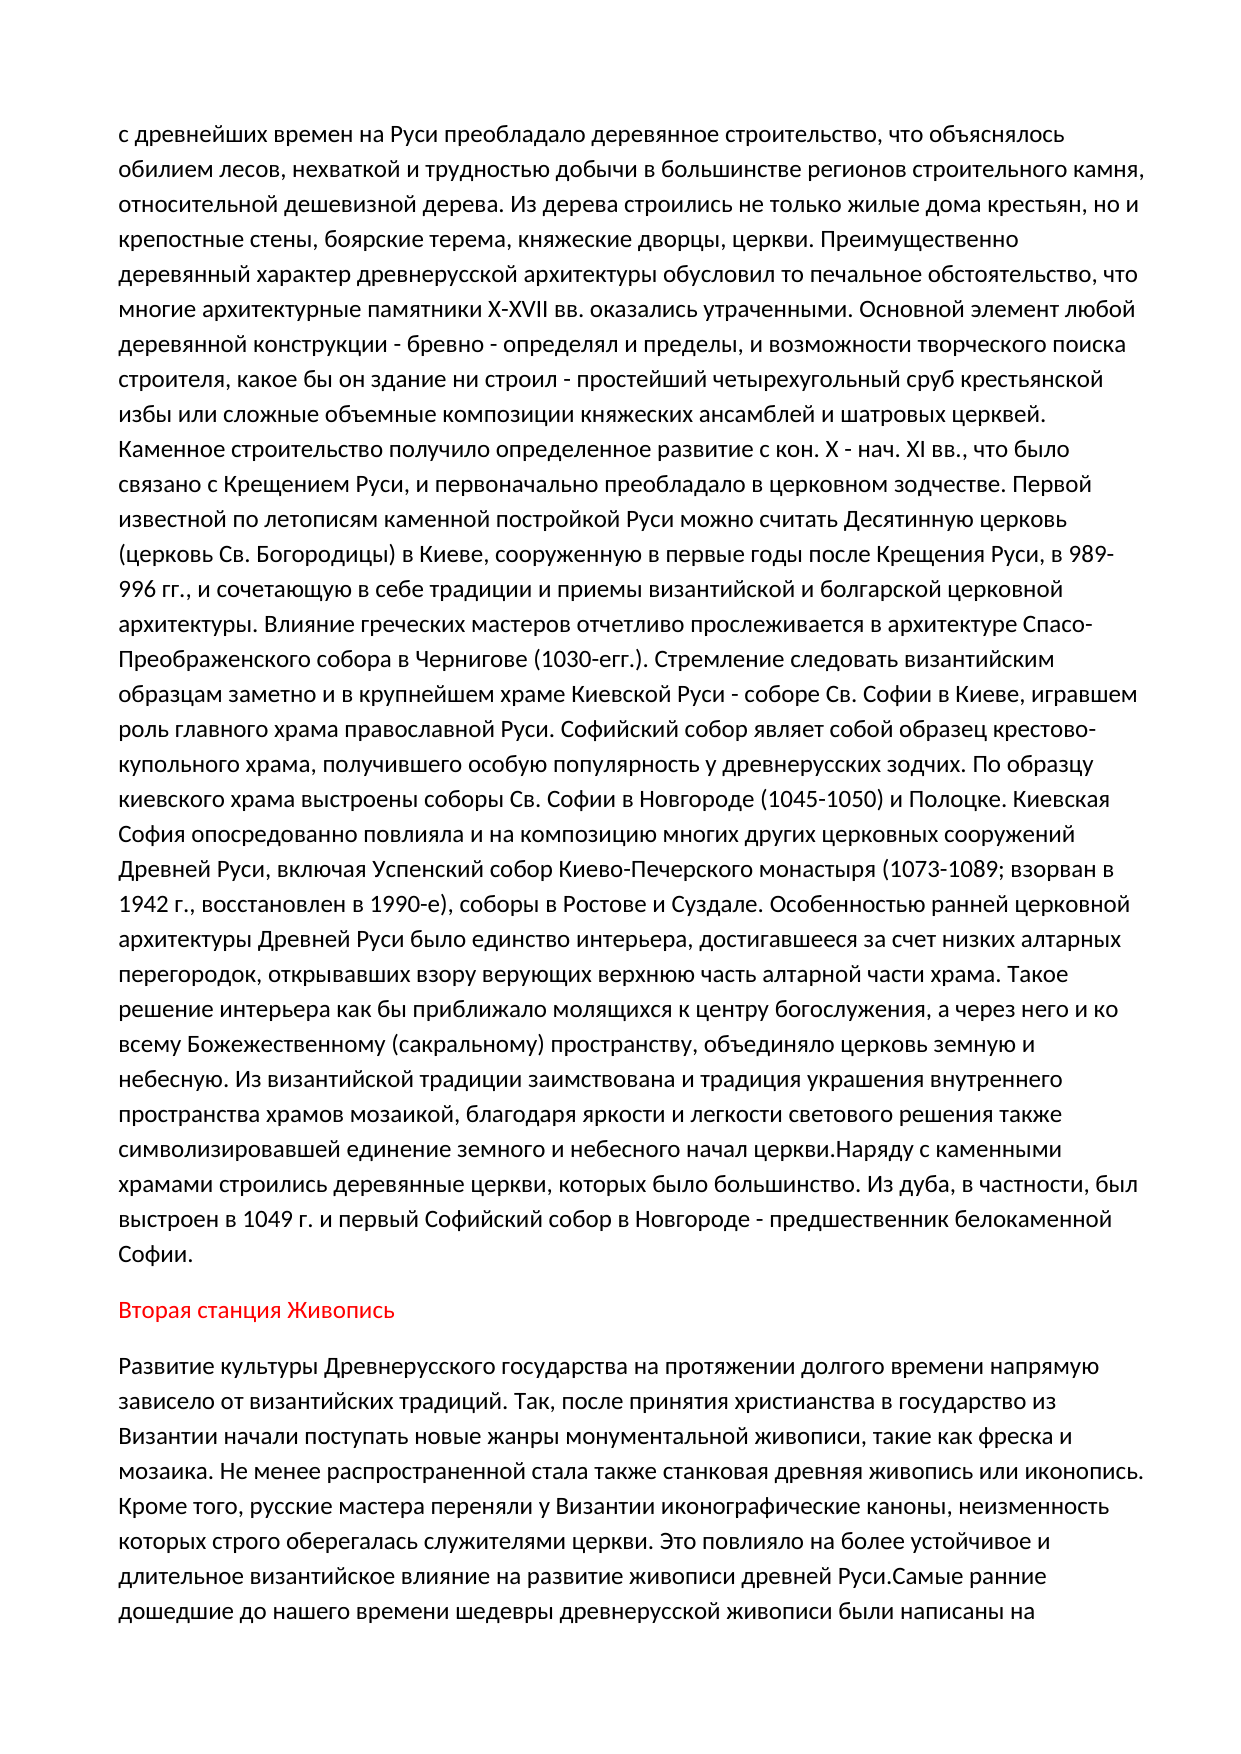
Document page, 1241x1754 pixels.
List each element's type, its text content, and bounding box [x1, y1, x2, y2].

text Вторая станция Живопись [118, 1294, 1152, 1324]
text с древнейших времен на Руси преобладало деревянное строительство, что объяснялось обилием лесов, нехваткой и трудностью добычи в большинстве регионов строительного камня, относительной дешевизной дерева. Из дерева строились не только жилые дома крестьян, но и крепостные стены, боярские терема, княжеские дворцы, церкви. Преимущественно деревянный характер древнерусской архитектуры обусловил то печальное обстоятельство, что многие архитектурные памятники X-XVII вв. оказались утраченными. Основной элемент любой деревянной конструкции - бревно - определял и пределы, и возможности творческого поиска строителя, какое бы он здание ни строил - простейший четырехугольный сруб крестьянской избы или сложные объемные композиции княжеских ансамблей и шатровых церквей. Каменное строительство получило определенное развитие с кон. X - нач. XI вв., что было связано с Крещением Руси, и первоначально преобладало в церковном зодчестве. Первой известной по летописям каменной постройкой Руси можно считать Десятинную церковь (церковь Св. Богородицы) в Киеве, сооруженную в первые годы после Крещения Руси, в 989-996 гг., и сочетающую в себе традиции и приемы византийской и болгарской церковной архитектуры. Влияние греческих мастеров отчетливо прослеживается в архитектуре Спасо-Преображенского собора в Чернигове (1030-егг.). Стремление следовать византийским образцам заметно и в крупнейшем храмe Киевской Руси - соборе Св. Софии в Киеве, игравшем роль главного храма православной Руси. Софийский собор являет собой образец крестово-купольного храма, получившего особую популярность у древнерусских зодчих. По образцу киевского храма выстроены соборы Св. Софии в Новгороде (1045-1050) и Полоцке. Киевская София опосредованно повлияла и на композицию многих других церковных сооружений Древней Руси, включая Успенский собор Киево-Печерского монастыря (1073-1089; взорван в 1942 г., восстановлен в 1990-е), соборы в Ростове и Суздале. Особенностью ранней церковной архитектуры Древней Руси было единство интерьера, достигавшееся за счет низких алтарных перегородок, открывавших взору верующих верхнюю часть алтарной части храма. Такое решение интерьера как бы приближало молящихся к центру богослужения, а через него и ко всему Божежественному (сакральному) пространству, объединяло церковь земную и небесную. Из византийской традиции заимствована и традиция украшения внутреннего пространства храмов мозаикой, благодаря яркости и легкости светового решения также символизировавшей единение земного и небесного начал церкви.Наряду с каменными храмами строились деревянные церкви, которых было большинство. Из дуба, в частности, был выстроен в 1049 г. и первый Софийский собор в Новгороде - предшественник белокаменной Софии. [118, 118, 1152, 1269]
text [118, 1350, 1152, 1625]
